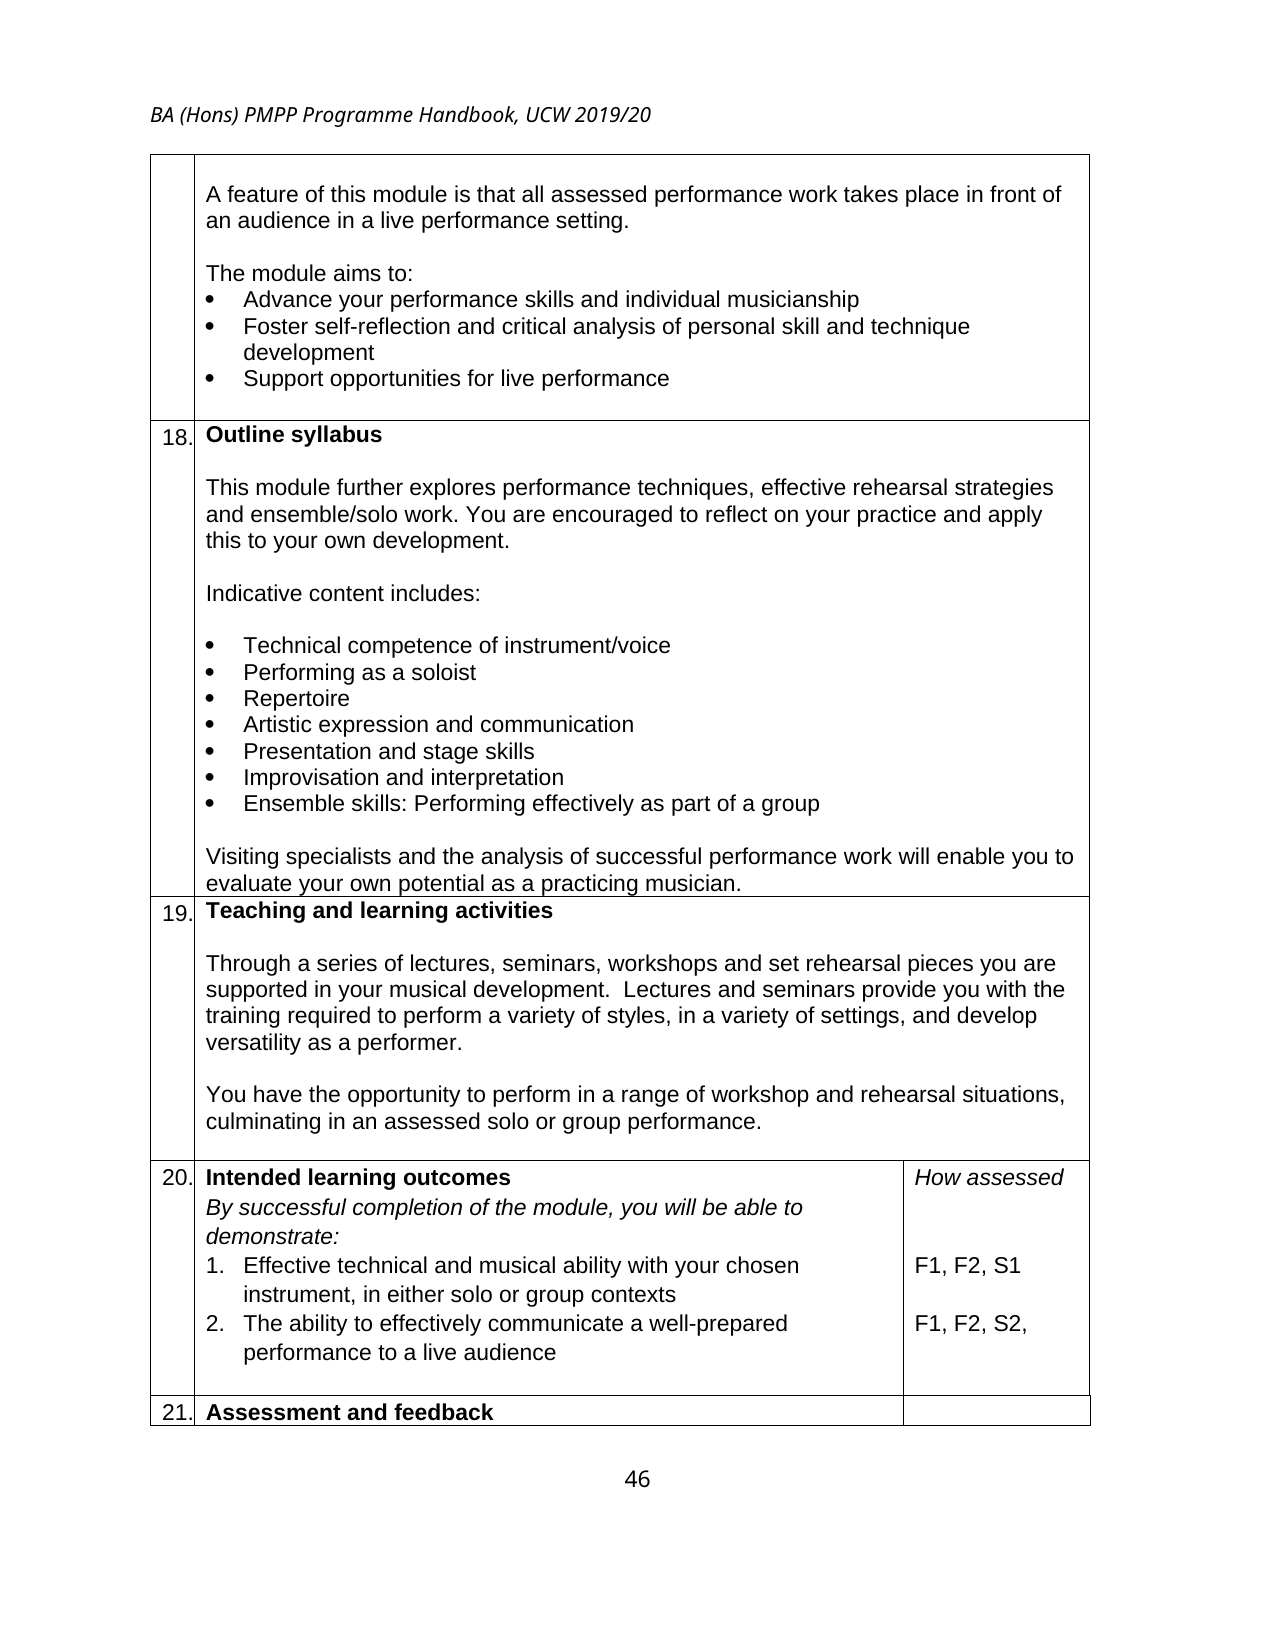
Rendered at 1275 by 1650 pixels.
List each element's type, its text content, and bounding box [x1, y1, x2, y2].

table_cell [151, 1396, 194, 1425]
table_cell [151, 155, 194, 420]
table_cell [195, 1396, 903, 1425]
table_cell [904, 1396, 1090, 1425]
table_cell [151, 421, 194, 896]
table_cell Outline syllabus This module further explores performance techniques, effective rehearsal strategies and ensemble/solo work. You are encouraged to reflect on your practice and apply this to your own development. Indicative content includes: Technical competence of instrument/voice Performing as a soloist Repertoire Artistic expression and communication Presentation and stage skills Improvisation and interpretation Ensemble skills: Performing effectively as part of a group Visiting specialists and the analysis of successful performance work will enable you to evaluate your own potential as a practicing musician. [195, 421, 1089, 896]
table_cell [195, 155, 1089, 420]
table_cell [151, 1161, 194, 1395]
table_cell [151, 897, 194, 1160]
table_cell How assessed F1, F2, S1 F1, F2, S2, [904, 1161, 1089, 1395]
table_cell Teaching and learning activities Through a series of lectures, seminars, workshops and set rehearsal pieces you are supported in your musical development. Lectures and seminars provide you with the training required to perform a variety of styles, in a variety of settings, and develop versatility as a performer. You have the opportunity to perform in a range of workshop and rehearsal situations, culminating in an assessed solo or group performance. [195, 897, 1089, 1160]
table_cell Intended learning outcomes By successful completion of the module, you will be able to demonstrate: Effective technical and musical ability with your chosen instrument, in either solo or group contexts The ability to effectively communicate a well-prepared performance to a live audience [195, 1161, 903, 1395]
